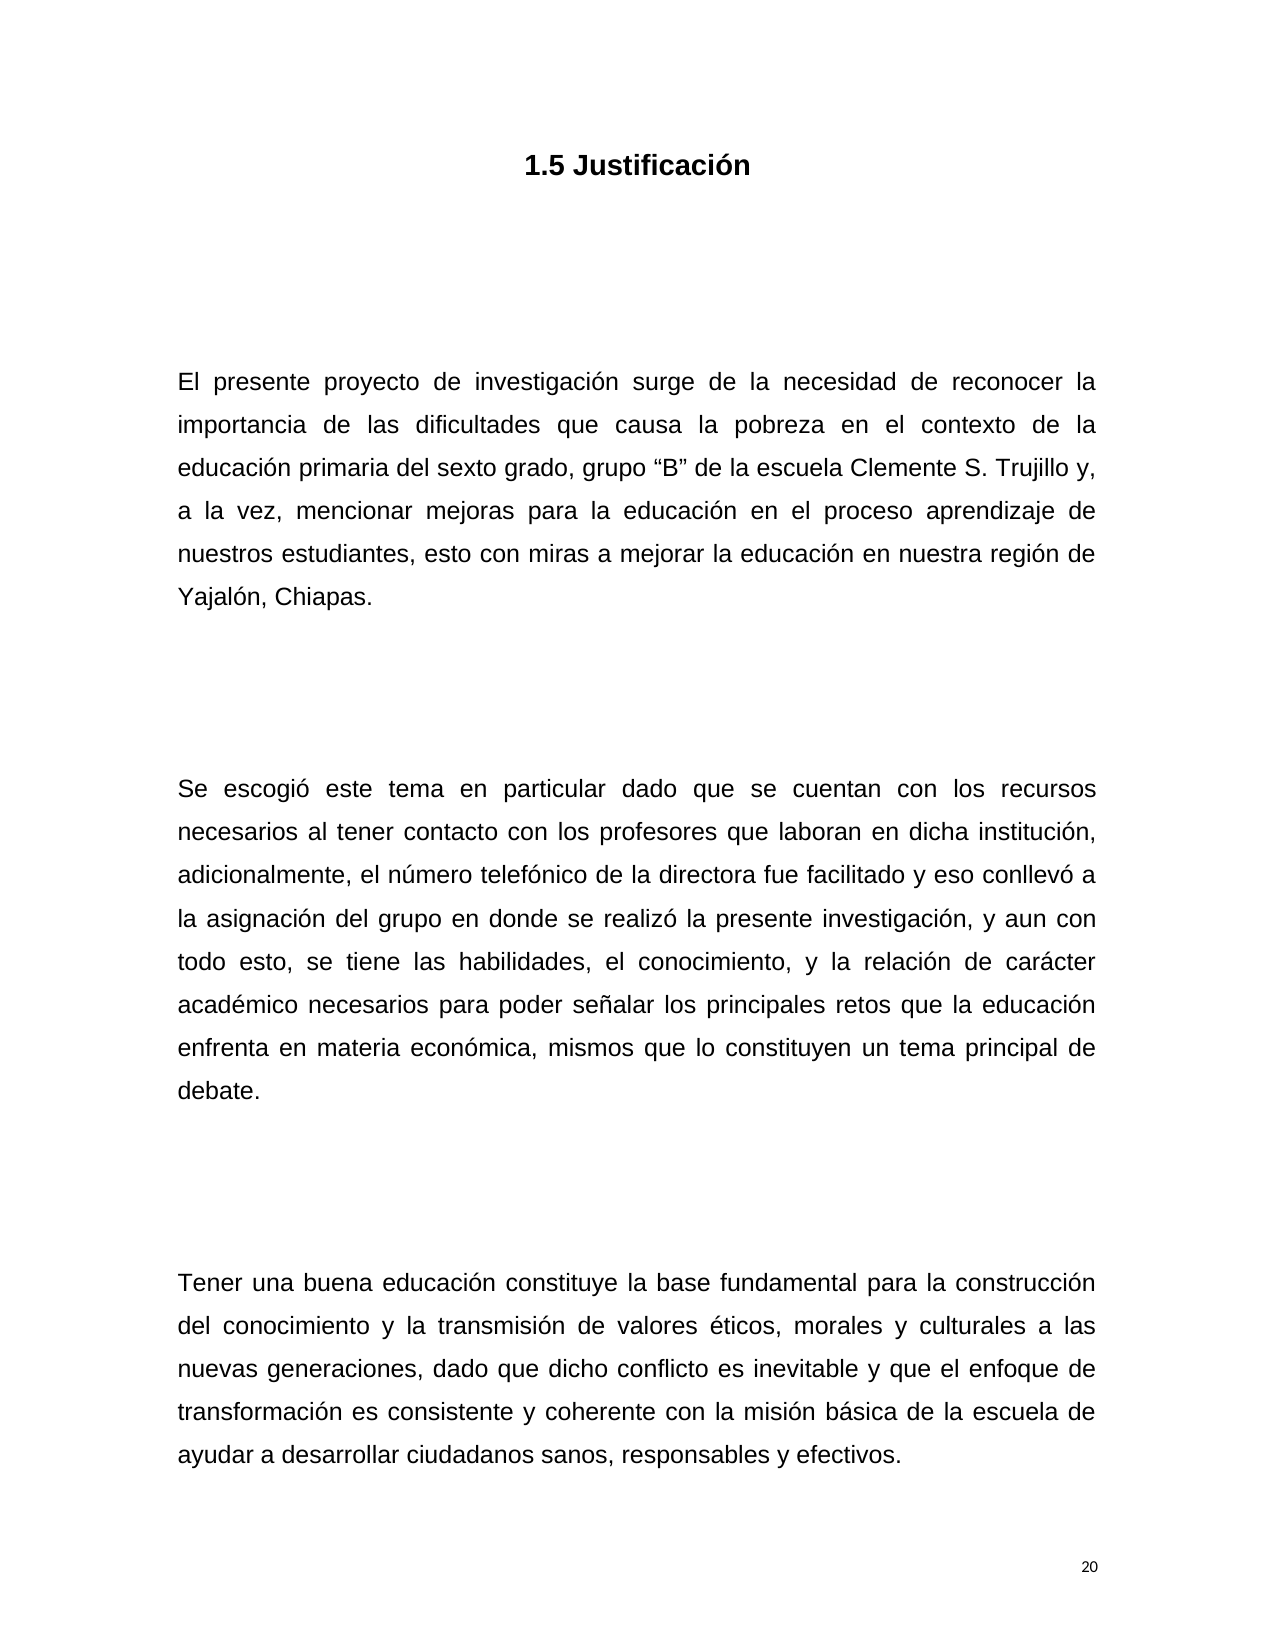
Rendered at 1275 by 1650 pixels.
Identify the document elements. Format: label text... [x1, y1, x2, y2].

text Se escogió este tema en particular dado que se cuentan con los recursos necesarios al tener contacto con los profesores que laboran en dicha institución, adicionalmente, el número telefónico de la directora fue facilitado y eso conllevó a la asignación del grupo en donde se realizó la presente investigación, y aun con todo esto, se tiene las habilidades, el conocimiento, y la relación de carácter académico necesarios para poder señalar los principales retos que la educación enfrenta en materia económica, mismos que lo constituyen un tema principal de debate. [177, 774, 1098, 1105]
text Tener una buena educación constituye la base fundamental para la construcción del conocimiento y la transmisión de valores éticos, morales y culturales a las nuevas generaciones, dado que dicho conflicto es inevitable y que el enfoque de transformación es consistente y coherente con la misión básica de la escuela de ayudar a desarrollar ciudadanos sanos, responsables y efectivos. [177, 1268, 1098, 1469]
subtitle 1.5 Justificación [177, 148, 1098, 181]
text El presente proyecto de investigación surge de la necesidad de reconocer la importancia de las dificultades que causa la pobreza en el contexto de la educación primaria del sexto grado, grupo “B” de la escuela Clemente S. Trujillo y, a la vez, mencionar mejoras para la educación en el proceso aprendizaje de nuestros estudiantes, esto con miras a mejorar la educación en nuestra región de Yajalón, Chiapas. [177, 367, 1098, 611]
